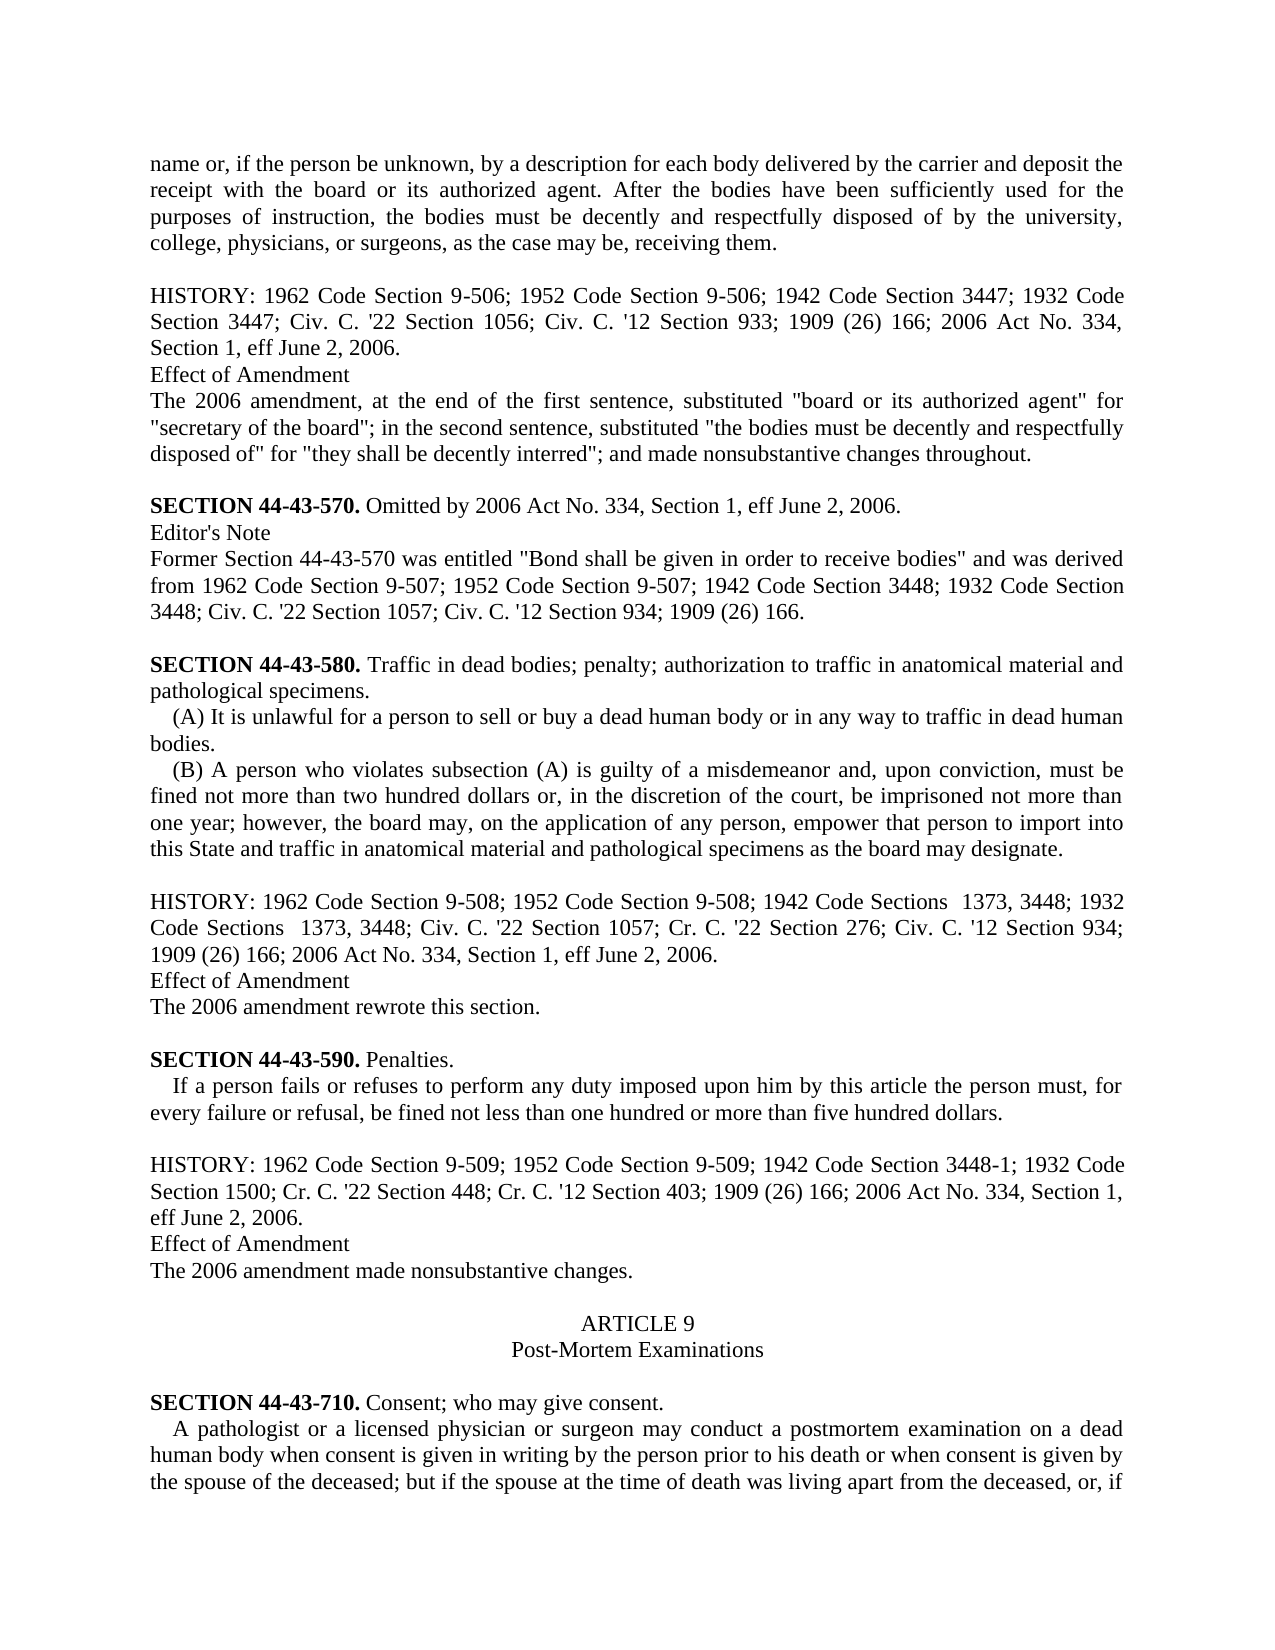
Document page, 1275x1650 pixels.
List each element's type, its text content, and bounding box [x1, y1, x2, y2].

text (A) It is unlawful for a person to sell or buy a dead human body or in any way to traffic in dead human bodies. [150, 703, 1125, 756]
text ARTICLE 9 [150, 1309, 1125, 1336]
text If a person fails or refuses to perform any duty imposed upon him by this article the person must, for every failure or refusal, be fined not less than one hundred or more than five hundred dollars. [150, 1072, 1125, 1125]
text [150, 1415, 1125, 1494]
text The 2006 amendment made nonsubstantive changes. [150, 1257, 1125, 1283]
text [150, 150, 1125, 255]
text The 2006 amendment rewrote this section. [150, 993, 1125, 1020]
text (B) A person who violates subsection (A) is guilty of a misdemeanor and, upon conviction, must be fined not more than two hundred dollars or, in the discretion of the court, be imprisoned not more than one year; however, the board may, on the application of any person, empower that person to import into this State and traffic in anatomical material and pathological specimens as the board may designate. [150, 756, 1125, 862]
text Editor's Note [150, 519, 1125, 545]
text Effect of Amendment [150, 1231, 1125, 1257]
text SECTION 44-43-590. Penalties. [150, 1046, 1125, 1072]
text HISTORY: 1962 Code Section 9-508; 1952 Code Section 9-508; 1942 Code Sections 1373, 3448; 1932 Code Sections 1373, 3448; Civ. C. '22 Section 1057; Cr. C. '22 Section 276; Civ. C. '12 Section 934; 1909 (26) 166; 2006 Act No. 334, Section 1, eff June 2, 2006. [150, 888, 1125, 967]
text SECTION 44-43-570. Omitted by 2006 Act No. 334, Section 1, eff June 2, 2006. [150, 493, 1125, 519]
text Post-Mortem Examinations [150, 1336, 1125, 1362]
text Former Section 44-43-570 was entitled "Bond shall be given in order to receive bodies" and was derived from 1962 Code Section 9-507; 1952 Code Section 9-507; 1942 Code Section 3448; 1932 Code Section 3448; Civ. C. '22 Section 1057; Civ. C. '12 Section 934; 1909 (26) 166. [150, 545, 1125, 624]
text SECTION 44-43-580. Traffic in dead bodies; penalty; authorization to traffic in anatomical material and pathological specimens. [150, 651, 1125, 703]
text HISTORY: 1962 Code Section 9-506; 1952 Code Section 9-506; 1942 Code Section 3447; 1932 Code Section 3447; Civ. C. '22 Section 1056; Civ. C. '12 Section 933; 1909 (26) 166; 2006 Act No. 334, Section 1, eff June 2, 2006. [150, 282, 1125, 361]
text HISTORY: 1962 Code Section 9-509; 1952 Code Section 9-509; 1942 Code Section 3448-1; 1932 Code Section 1500; Cr. C. '22 Section 448; Cr. C. '12 Section 403; 1909 (26) 166; 2006 Act No. 334, Section 1, eff June 2, 2006. [150, 1151, 1125, 1231]
text Effect of Amendment [150, 967, 1125, 993]
text SECTION 44-43-710. Consent; who may give consent. [150, 1389, 1125, 1415]
text The 2006 amendment, at the end of the first sentence, substituted "board or its authorized agent" for "secretary of the board"; in the second sentence, substituted "the bodies must be decently and respectfully disposed of" for "they shall be decently interred"; and made nonsubstantive changes throughout. [150, 387, 1125, 466]
text Effect of Amendment [150, 361, 1125, 387]
